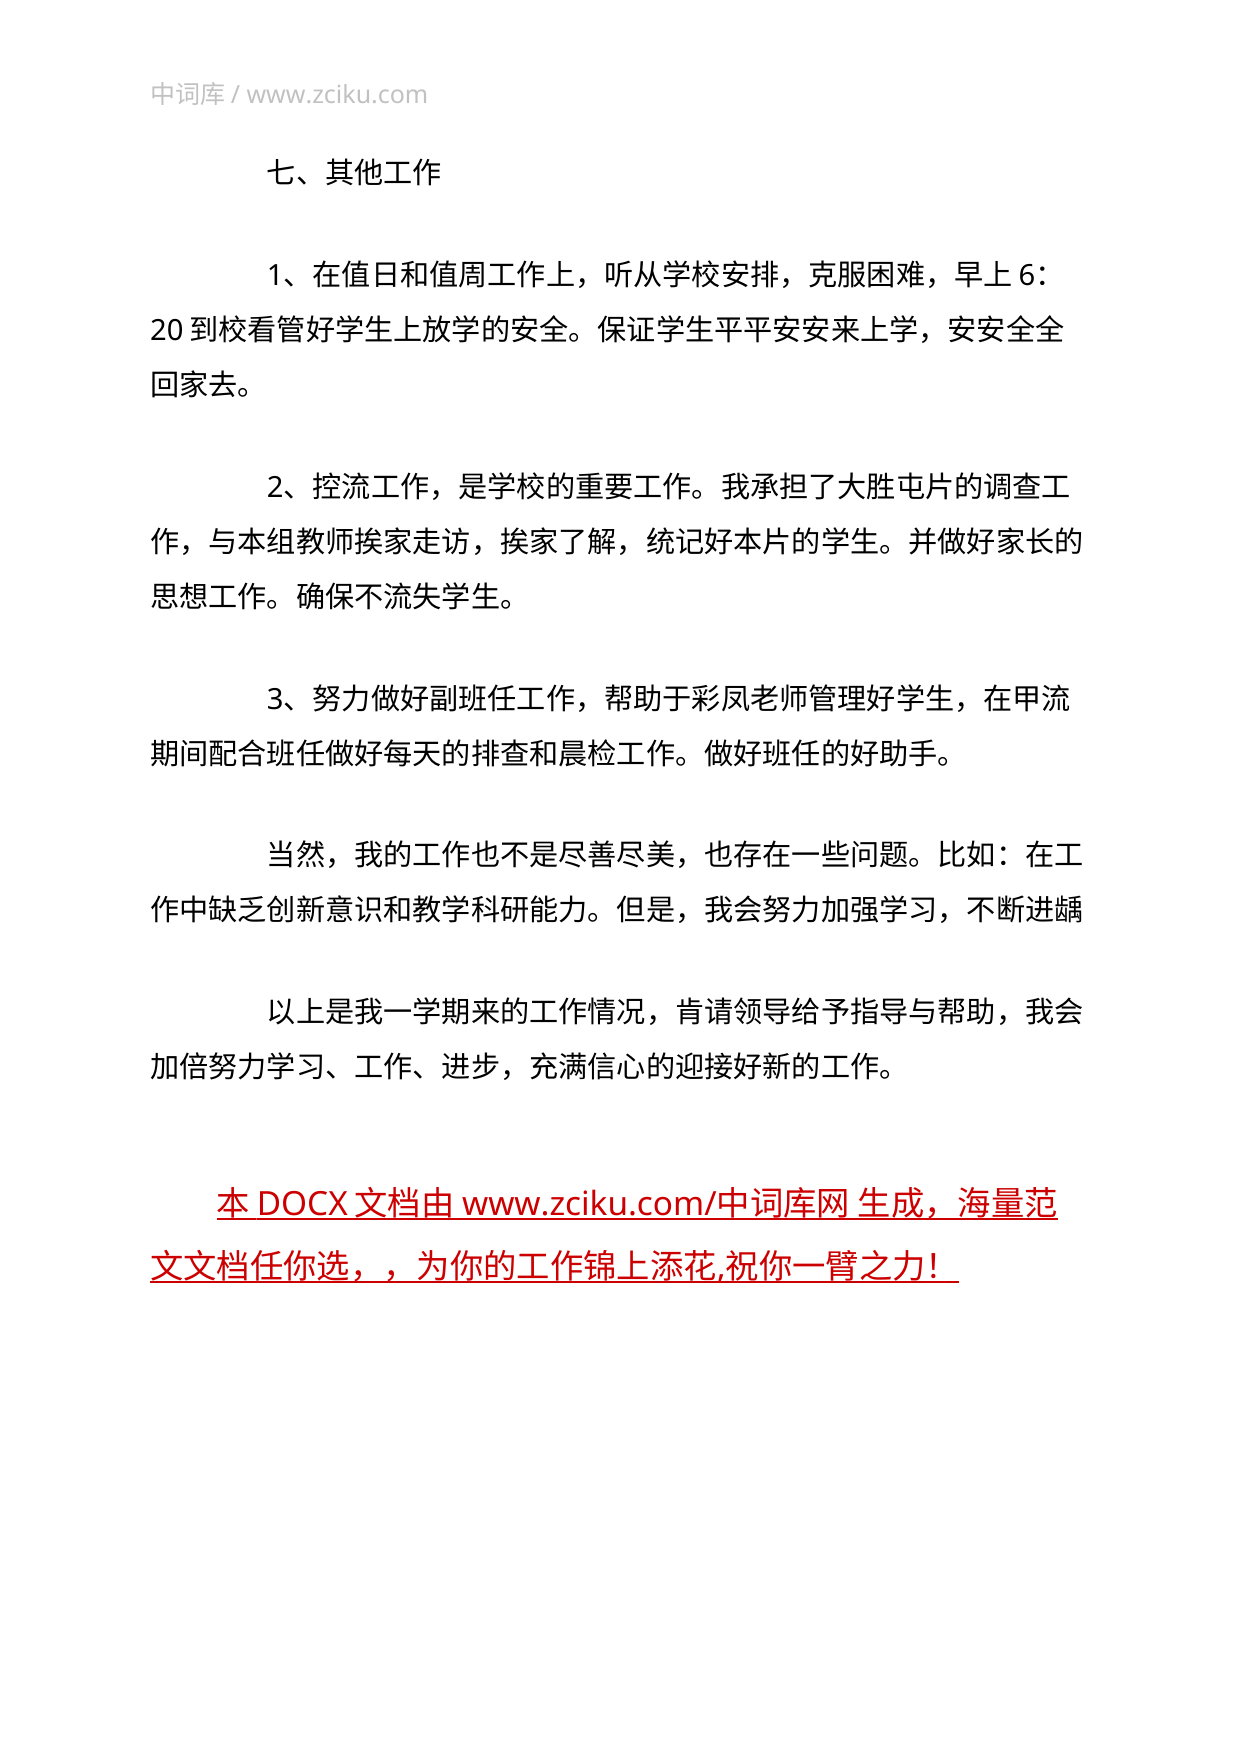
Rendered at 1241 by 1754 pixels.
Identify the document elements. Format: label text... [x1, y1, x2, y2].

text 当然，我的工作也不是尽善尽美，也存在一些问题。比如：在工作中缺乏创新意识和教学科研能力。但是，我会努力加强学习，不断进龋 [150, 832, 1090, 929]
text 七、其他工作 [150, 150, 1090, 192]
text 2、控流工作，是学校的重要工作。我承担了大胜屯片的调查工作，与本组教师挨家走访，挨家了解，统记好本片的学生。并做好家长的思想工作。确保不流失学生。 [150, 463, 1090, 616]
text 以上是我一学期来的工作情况，肯请领导给予指导与帮助，我会加倍努力学习、工作、进步，充满信心的迎接好新的工作。 [150, 989, 1090, 1086]
text 本DOCX文档由 www.zciku.com/中词库网 生成，海量范文文档任你选，，为你的工作锦上添花,祝你一臂之力！ [150, 1177, 1090, 1288]
text 1、在值日和值周工作上，听从学校安排，克服困难，早上6：20到校看管好学生上放学的安全。保证学生平平安安来上学，安安全全回家去。 [150, 252, 1090, 404]
text 3、努力做好副班任工作，帮助于彩凤老师管理好学生，在甲流期间配合班任做好每天的排查和晨检工作。做好班任的好助手。 [150, 675, 1090, 772]
